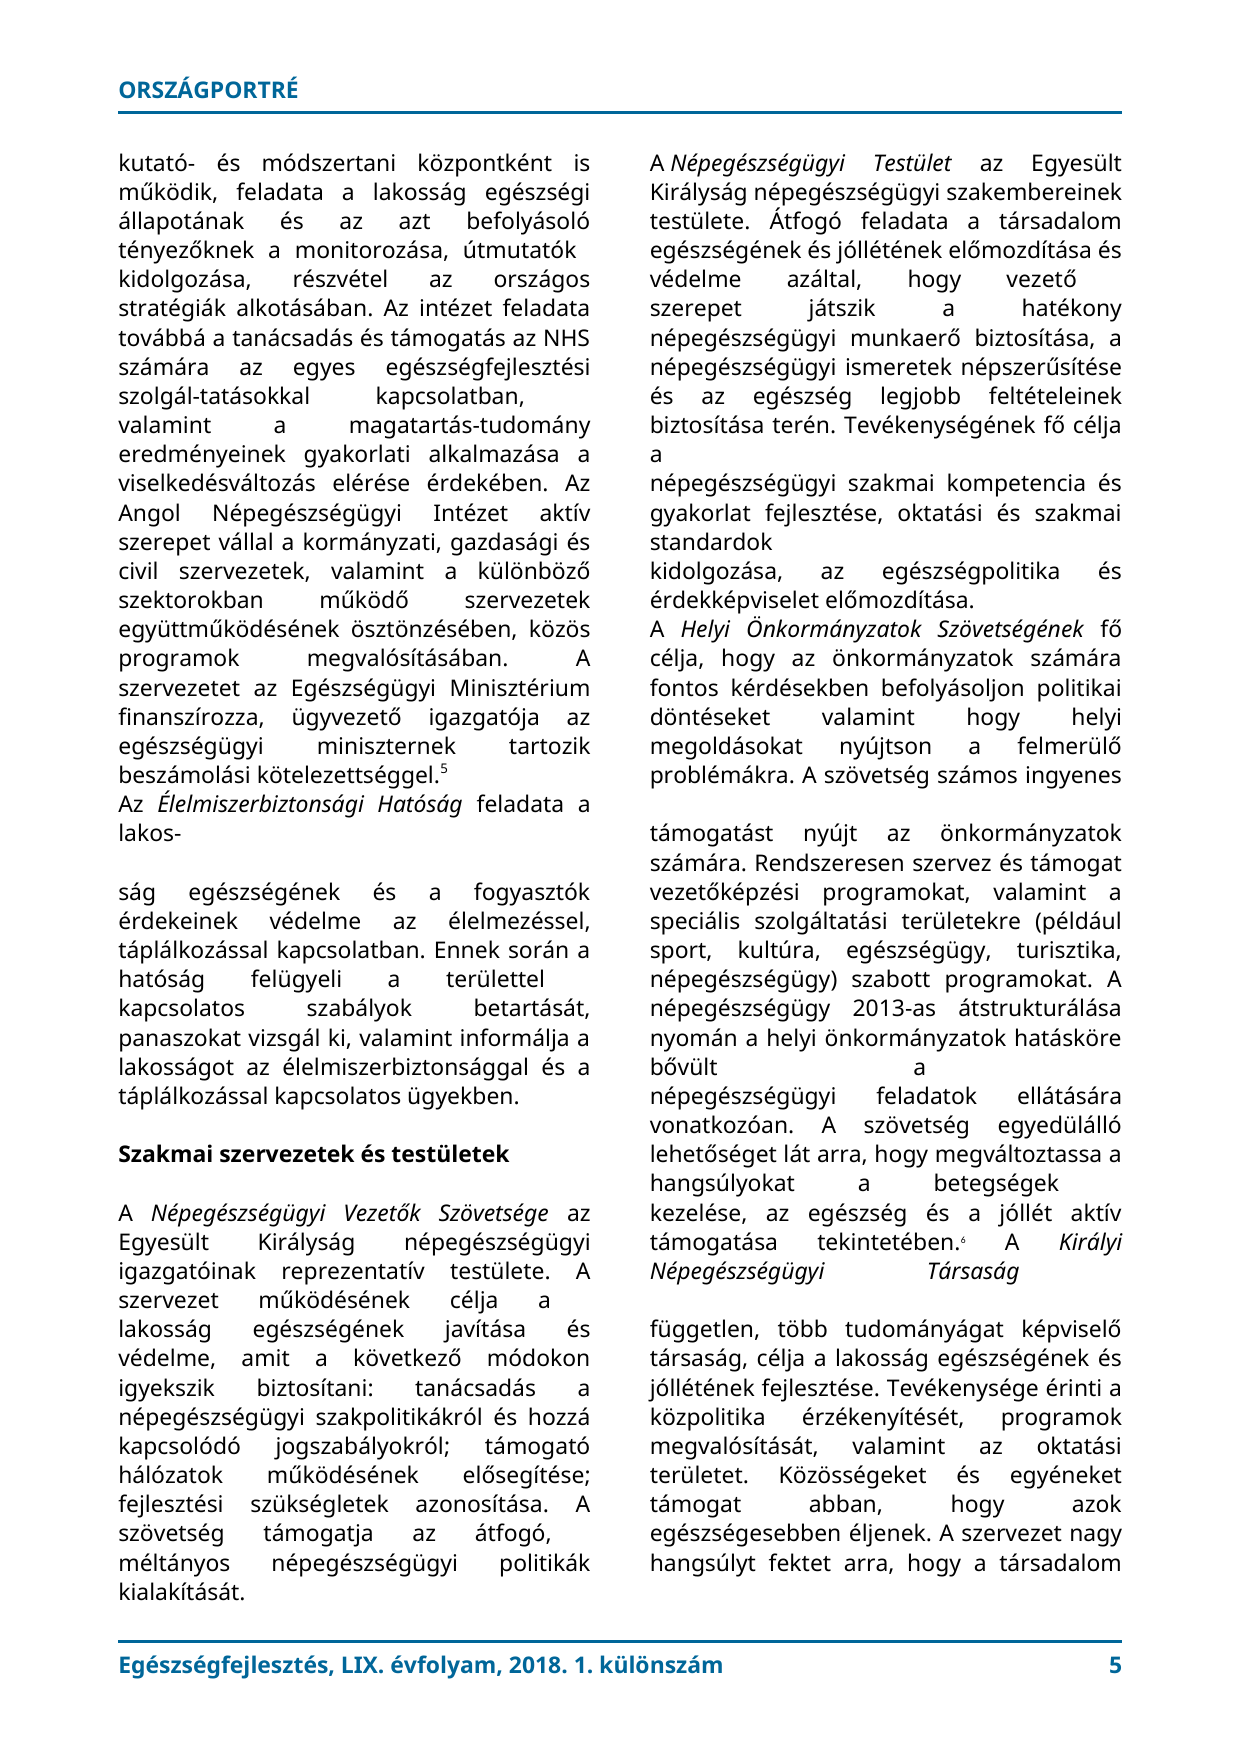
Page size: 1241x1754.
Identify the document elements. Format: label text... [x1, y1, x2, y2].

text Az Élelmiszerbiztonsági Hatóság feladata a lakos- [118, 789, 591, 877]
text ság egészségének és a fogyasztók érdekeinek védelme az élelmezéssel, táplálkozással kapcsolatban. Ennek során a hatóság felügyeli a területtel kapcsolatos szabályok betartását, panaszokat vizsgál ki, valamint informálja a lakosságot az élelmiszerbiztonsággal és a táplálkozással kapcsolatos ügyekben. [118, 877, 591, 1110]
text A Helyi Önkormányzatok Szövetségének fő célja, hogy az önkormányzatok számára fontos kérdésekben befolyásoljon politikai döntéseket valamint hogy helyi megoldásokat nyújtson a felmerülő problémákra. A szövetség számos ingyenes támogatást nyújt az önkormányzatok számára. Rendszeresen szervez és támogat vezetőképzési programokat, valamint a speciális szolgáltatási területekre (például sport, kultúra, egészségügy, turisztika, népegészségügy) szabott programokat. A népegészségügy 2013-as átstrukturálása nyomán a helyi önkormányzatok hatásköre bővült a népegészségügyi feladatok ellátására vonatkozóan. A szövetség egyedülálló lehetőséget lát arra, hogy megváltoztassa a hangsúlyokat a betegségek kezelése, az egészség és a jóllét aktív támogatása tekintetében. A Királyi Népegészségügyi Társaság [649, 614, 1122, 1314]
text A Népegészségügyi Testület az Egyesült Királyság népegészségügyi szakembereinek testülete. Átfogó feladata a társadalom egészségének és jóllétének előmozdítása és védelme azáltal, hogy vezető szerepet játszik a hatékony népegészségügyi munkaerő biztosítása, a népegészségügyi ismeretek népszerűsítése és az egészség legjobb feltételeinek biztosítása terén. Tevékenységének fő célja a népegészségügyi szakmai kompetencia és gyakorlat fejlesztése, oktatási és szakmai standardok kidolgozása, az egészségpolitika és érdekképviselet előmozdítása. [649, 148, 1122, 614]
text A Népegészségügyi Vezetők Szövetsége az Egyesült Királyság népegészségügyi igazgatóinak reprezentatív testülete. A szervezet működésének célja a lakosság egészségének javítása és védelme, amit a következő módokon igyekszik biztosítani: tanácsadás a népegészségügyi szakpolitikákról és hozzá kapcsolódó jogszabályokról; támogató hálózatok működésének elősegítése; fejlesztési szükségletek azonosítása. A szövetség támogatja az átfogó, méltányos népegészségügyi politikák kialakítását. [118, 1198, 591, 1606]
text Szakmai szervezetek és testületek [118, 1139, 591, 1168]
